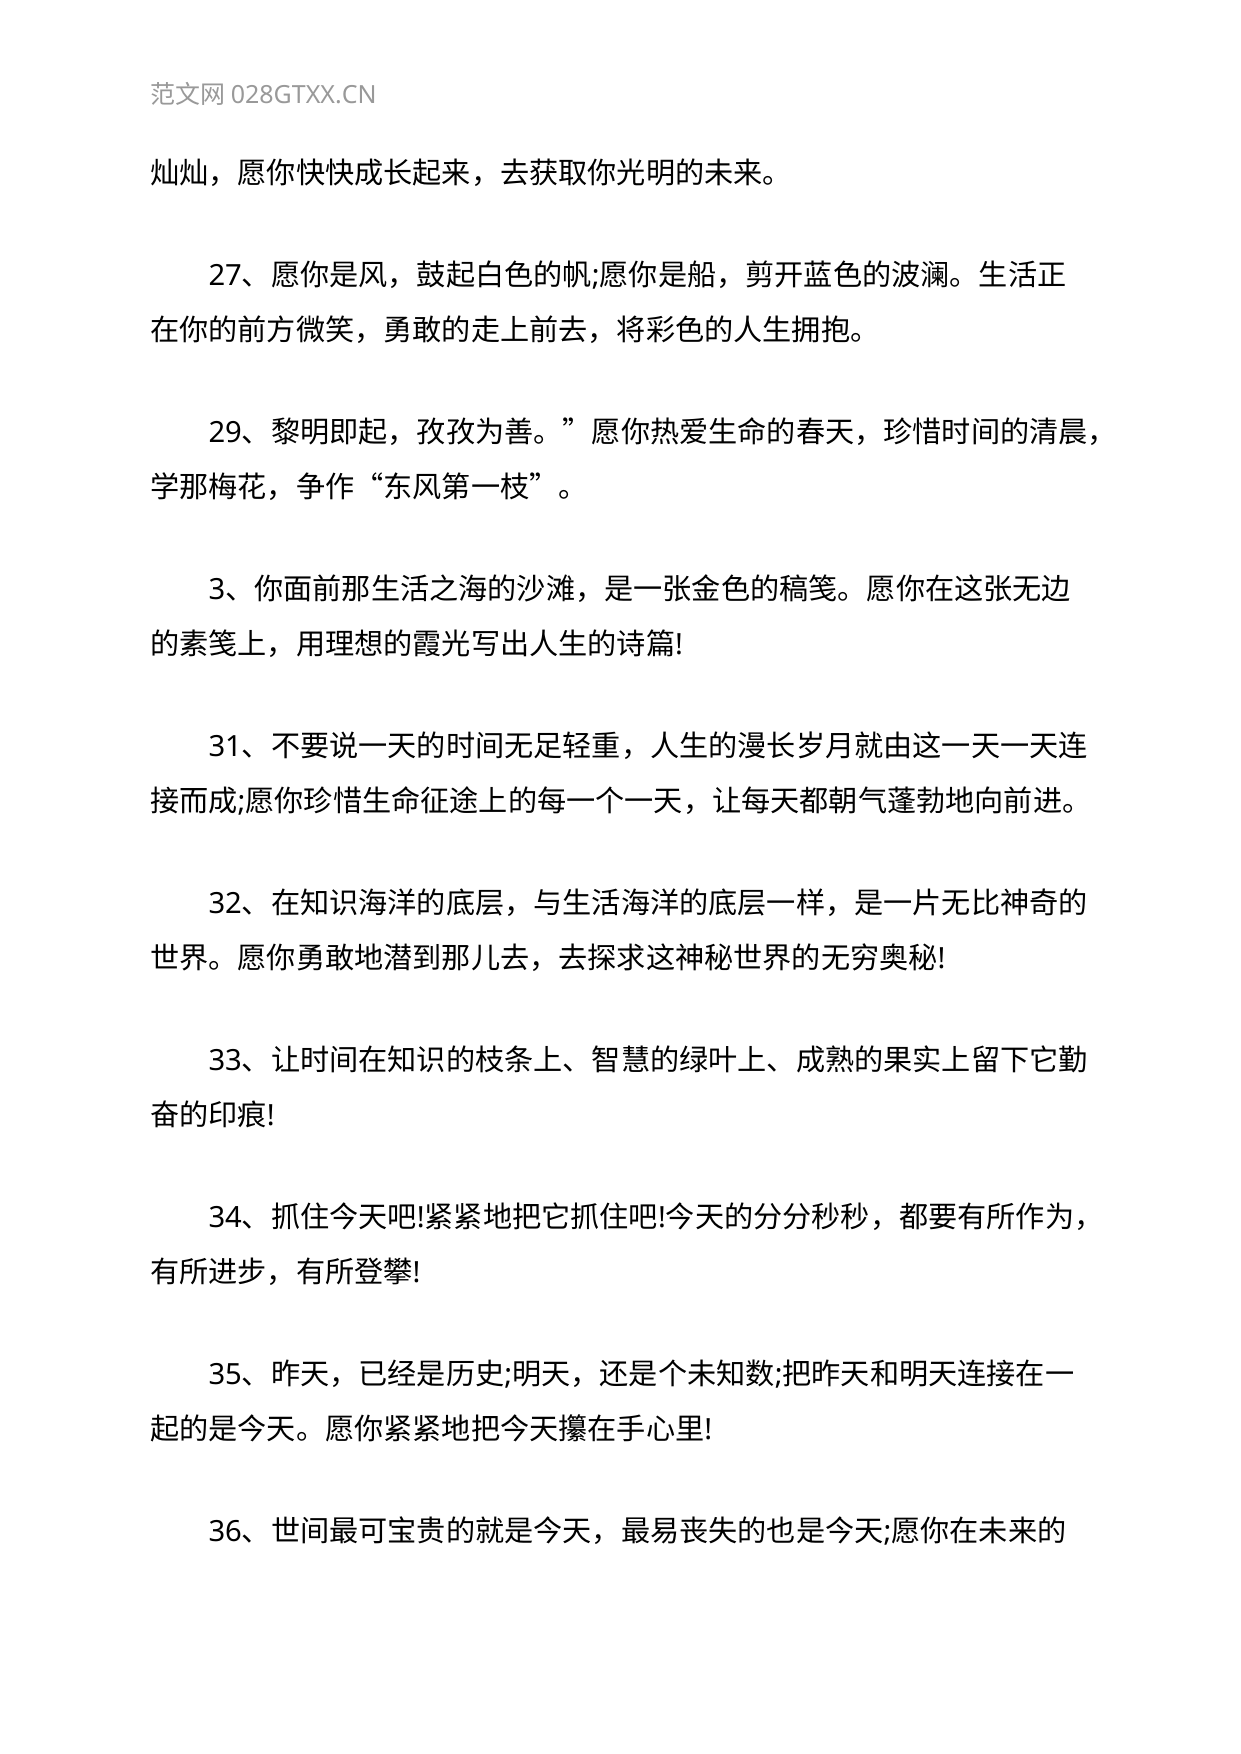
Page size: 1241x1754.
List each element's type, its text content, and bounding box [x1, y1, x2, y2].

text 34、抓住今天吧!紧紧地把它抓住吧!今天的分分秒秒，都要有所作为，有所进步，有所登攀! [150, 1193, 1090, 1291]
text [150, 150, 1090, 192]
text 27、愿你是风，鼓起白色的帆;愿你是船，剪开蓝色的波澜。生活正在你的前方微笑，勇敢的走上前去，将彩色的人生拥抱。 [150, 252, 1090, 349]
text 29、黎明即起，孜孜为善。”愿你热爱生命的春天，珍惜时间的清晨，学那梅花，争作“东风第一枝”。 [150, 408, 1090, 506]
text 31、不要说一天的时间无足轻重，人生的漫长岁月就由这一天一天连接而成;愿你珍惜生命征途上的每一个一天，让每天都朝气蓬勃地向前进。 [150, 722, 1090, 820]
text 32、在知识海洋的底层，与生活海洋的底层一样，是一片无比神奇的世界。愿你勇敢地潜到那儿去，去探求这神秘世界的无穷奥秘! [150, 879, 1090, 977]
text 35、昨天，已经是历史;明天，还是个未知数;把昨天和明天连接在一起的是今天。愿你紧紧地把今天攥在手心里! [150, 1350, 1090, 1448]
text 3、你面前那生活之海的沙滩，是一张金色的稿笺。愿你在这张无边的素笺上，用理想的霞光写出人生的诗篇! [150, 565, 1090, 663]
text 33、让时间在知识的枝条上、智慧的绿叶上、成熟的果实上留下它勤奋的印痕! [150, 1036, 1090, 1134]
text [150, 1507, 1090, 1549]
